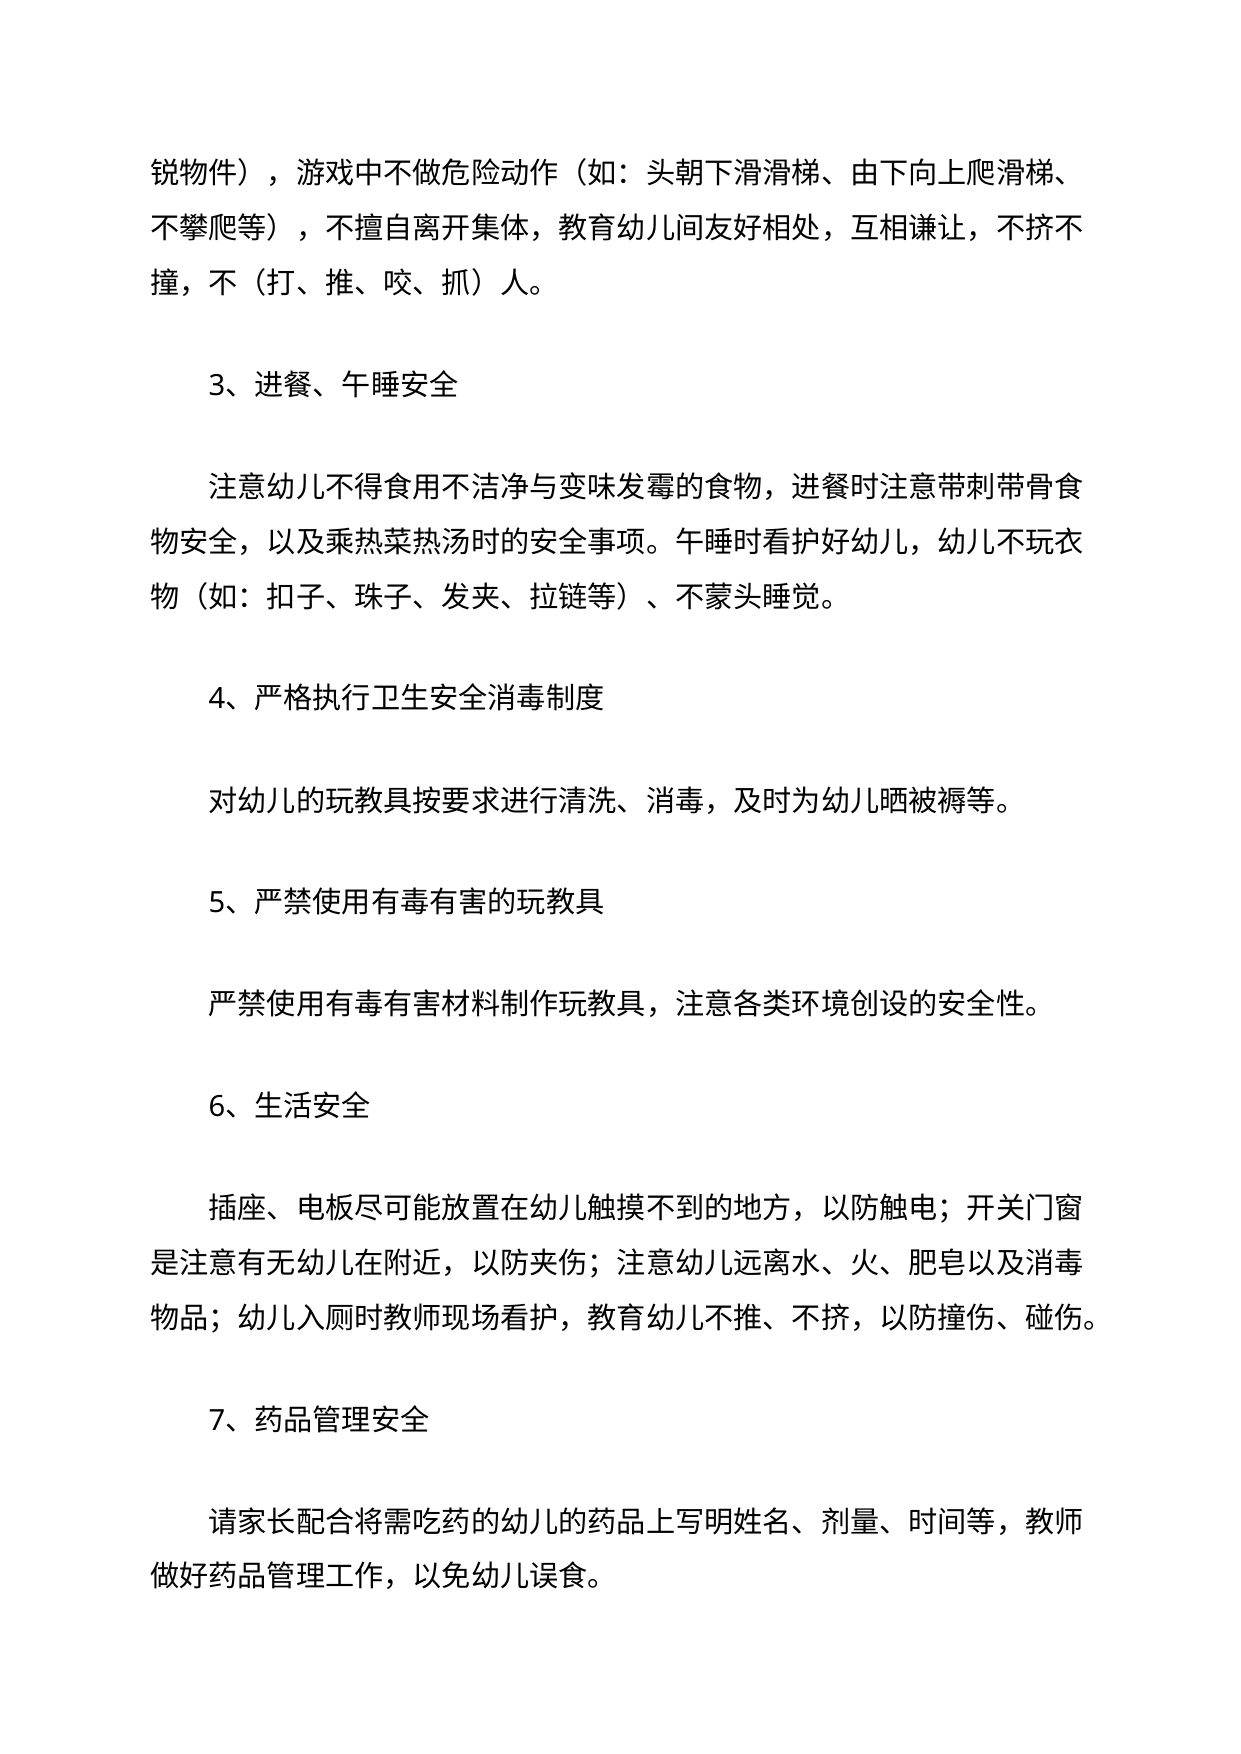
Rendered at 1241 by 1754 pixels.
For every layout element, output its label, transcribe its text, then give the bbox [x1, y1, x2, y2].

text 请家长配合将需吃药的幼儿的药品上写明姓名、剂量、时间等，教师做好药品管理工作，以免幼儿误食。 [150, 1498, 1090, 1595]
text 插座、电板尽可能放置在幼儿触摸不到的地方，以防触电；开关门窗是注意有无幼儿在附近，以防夹伤；注意幼儿远离水、火、肥皂以及消毒物品；幼儿入厕时教师现场看护，教育幼儿不推、不挤，以防撞伤、碰伤。 [150, 1184, 1090, 1337]
text 注意幼儿不得食用不洁净与变味发霉的食物，进餐时注意带刺带骨食物安全，以及乘热菜热汤时的安全事项。午睡时看护好幼儿，幼儿不玩衣物（如：扣子、珠子、发夹、拉链等）、不蒙头睡觉。 [150, 463, 1090, 616]
text 5、严禁使用有毒有害的玩教具 [150, 879, 1090, 921]
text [150, 150, 1090, 302]
text 6、生活安全 [150, 1083, 1090, 1125]
text 严禁使用有毒有害材料制作玩教具，注意各类环境创设的安全性。 [150, 981, 1090, 1023]
text 3、进餐、午睡安全 [150, 362, 1090, 404]
text 7、药品管理安全 [150, 1396, 1090, 1438]
text 4、严格执行卫生安全消毒制度 [150, 675, 1090, 717]
text 对幼儿的玩教具按要求进行清洗、消毒，及时为幼儿晒被褥等。 [150, 777, 1090, 819]
